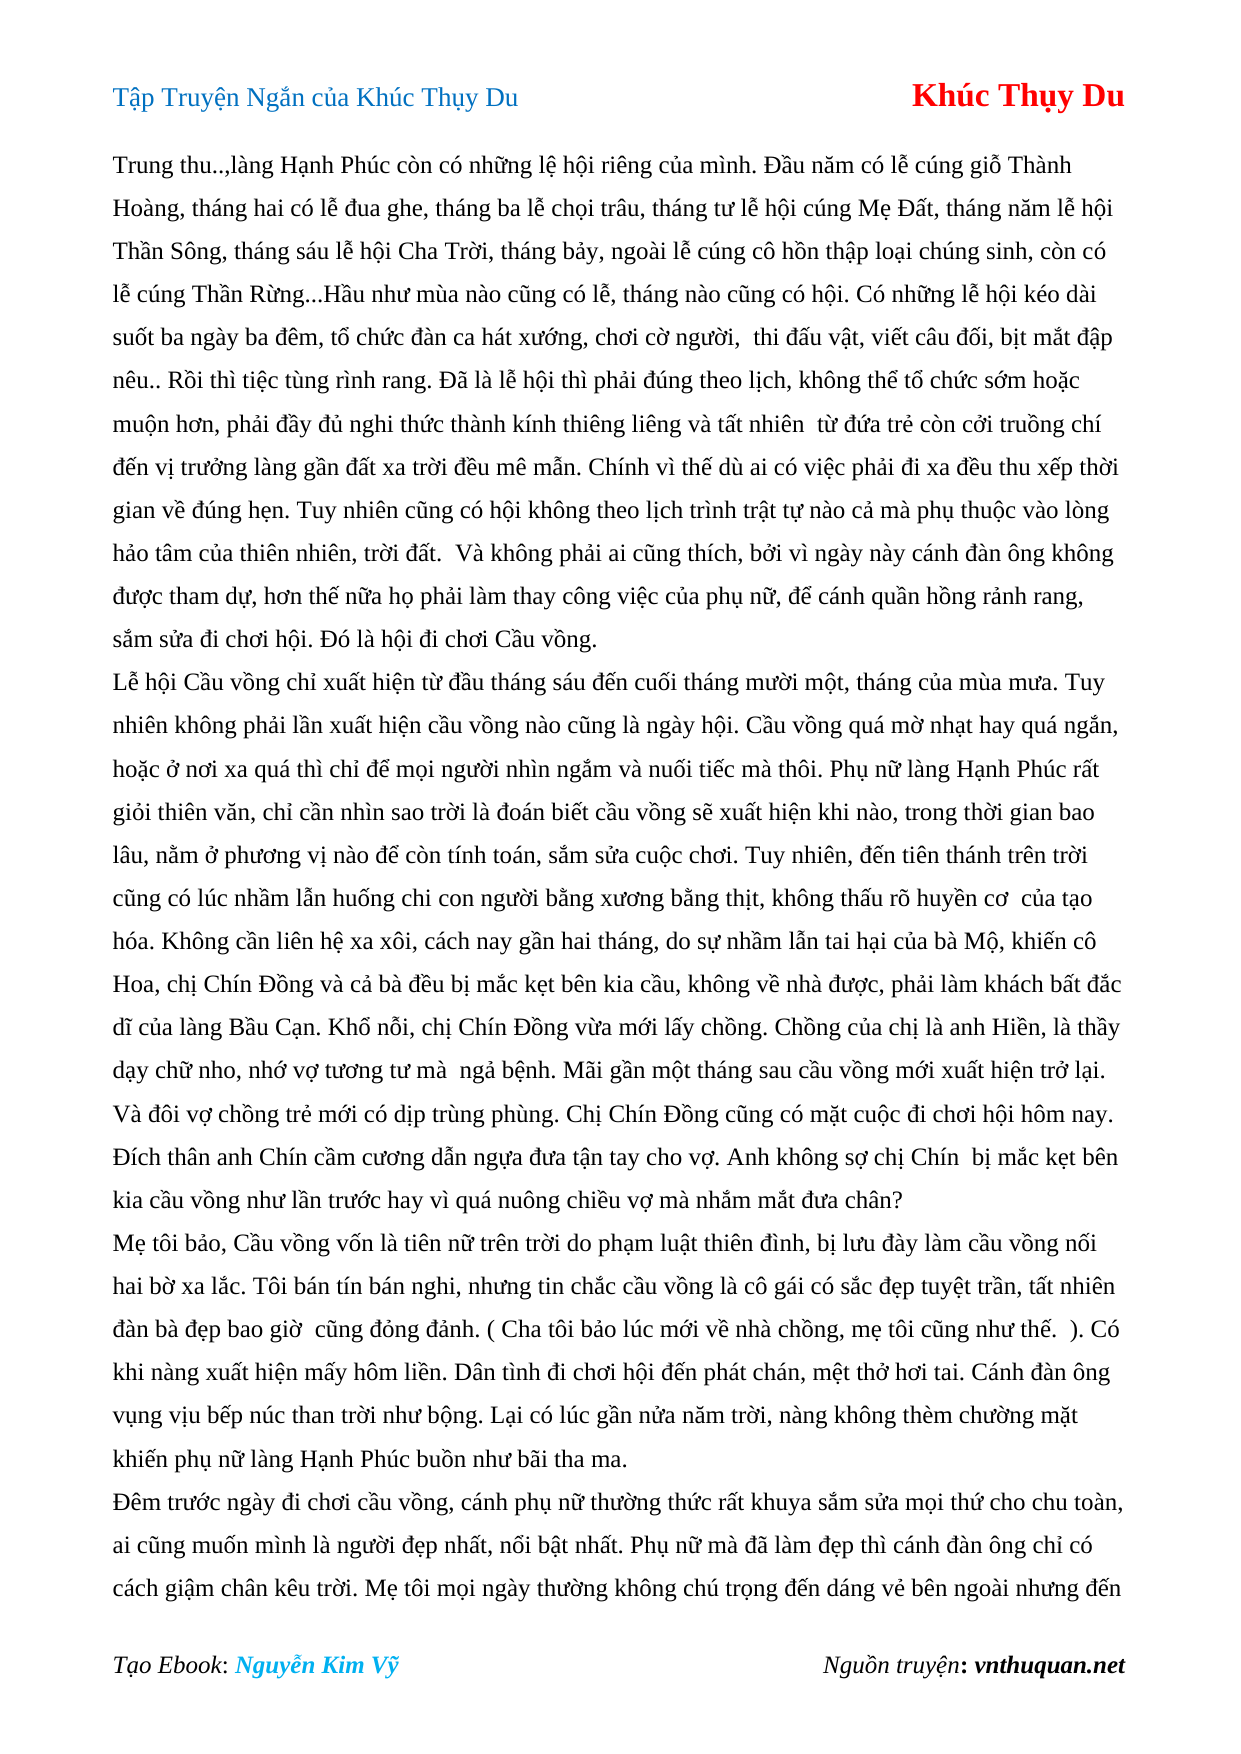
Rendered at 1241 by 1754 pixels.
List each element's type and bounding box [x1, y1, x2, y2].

text [112, 150, 1128, 1602]
